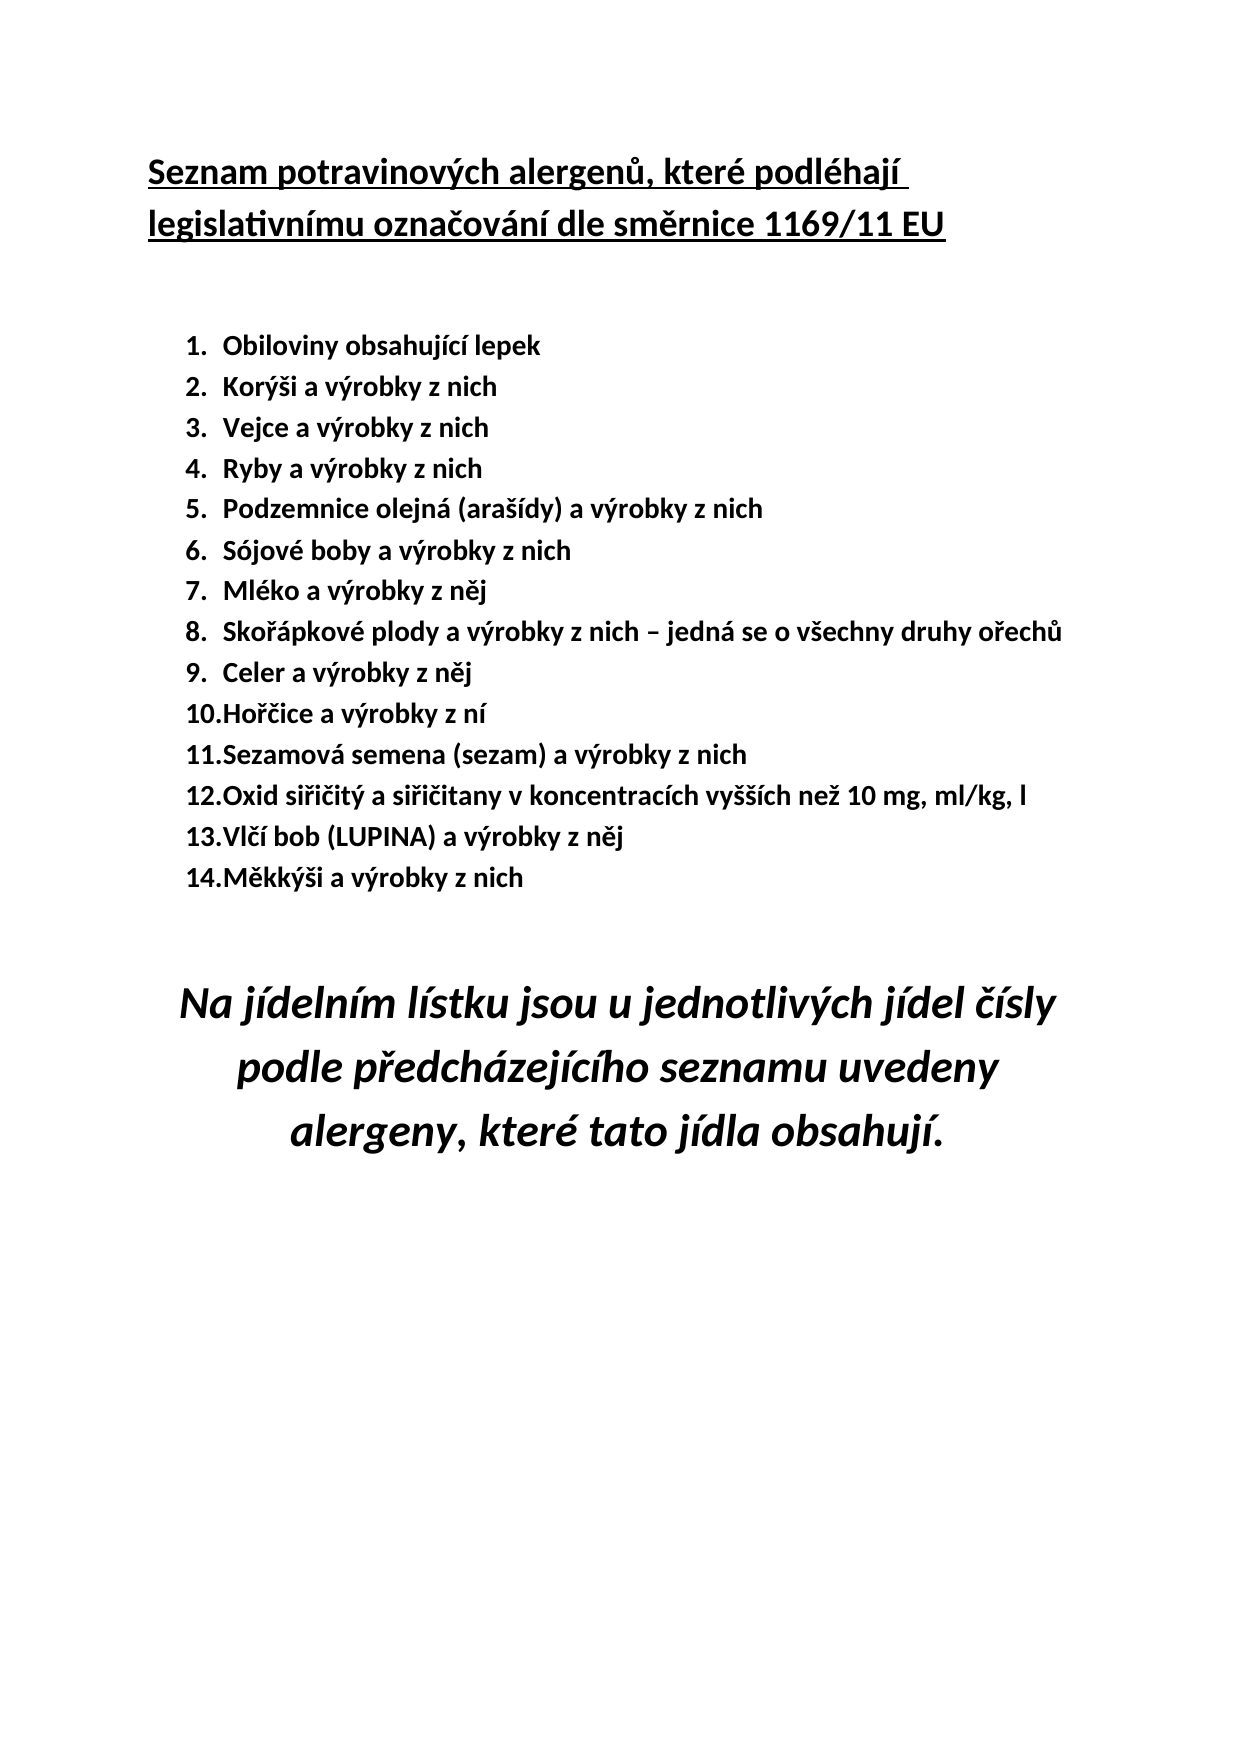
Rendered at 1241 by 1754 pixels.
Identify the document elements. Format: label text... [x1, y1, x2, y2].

list Vlčí bob (LUPINA) a výrobky z něj [185, 818, 1093, 854]
list Obiloviny obsahující lepek [185, 327, 1093, 362]
list Sójové boby a výrobky z nich [185, 532, 1093, 567]
list Mléko a výrobky z něj [185, 572, 1093, 608]
list Podzemnice olejná (arašídy) a výrobky z nich [185, 491, 1093, 526]
list Ryby a výrobky z nich [185, 450, 1093, 485]
list Celer a výrobky z něj [185, 654, 1093, 690]
text Na jídelním lístku jsou u jednotlivých jídel čísly podle předcházejícího seznamu uvedeny alergeny, které tato jídla obsahují. [148, 974, 1093, 1158]
text Seznam potravinových alergenů, které podléhají legislativnímu označování dle směrnice 1169/11 EU [148, 148, 1093, 246]
list Sezamová semena (sezam) a výrobky z nich [185, 736, 1093, 772]
list Korýši a výrobky z nich [185, 368, 1093, 403]
list Měkkýši a výrobky z nich [185, 859, 1093, 895]
list Hořčice a výrobky z ní [185, 695, 1093, 731]
list Skořápkové plody a výrobky z nich – jedná se o všechny druhy ořechů [185, 613, 1093, 649]
list Oxid siřičitý a siřičitany v koncentracích vyšších než 10 mg, ml/kg, l [185, 777, 1093, 813]
list Vejce a výrobky z nich [185, 409, 1093, 444]
